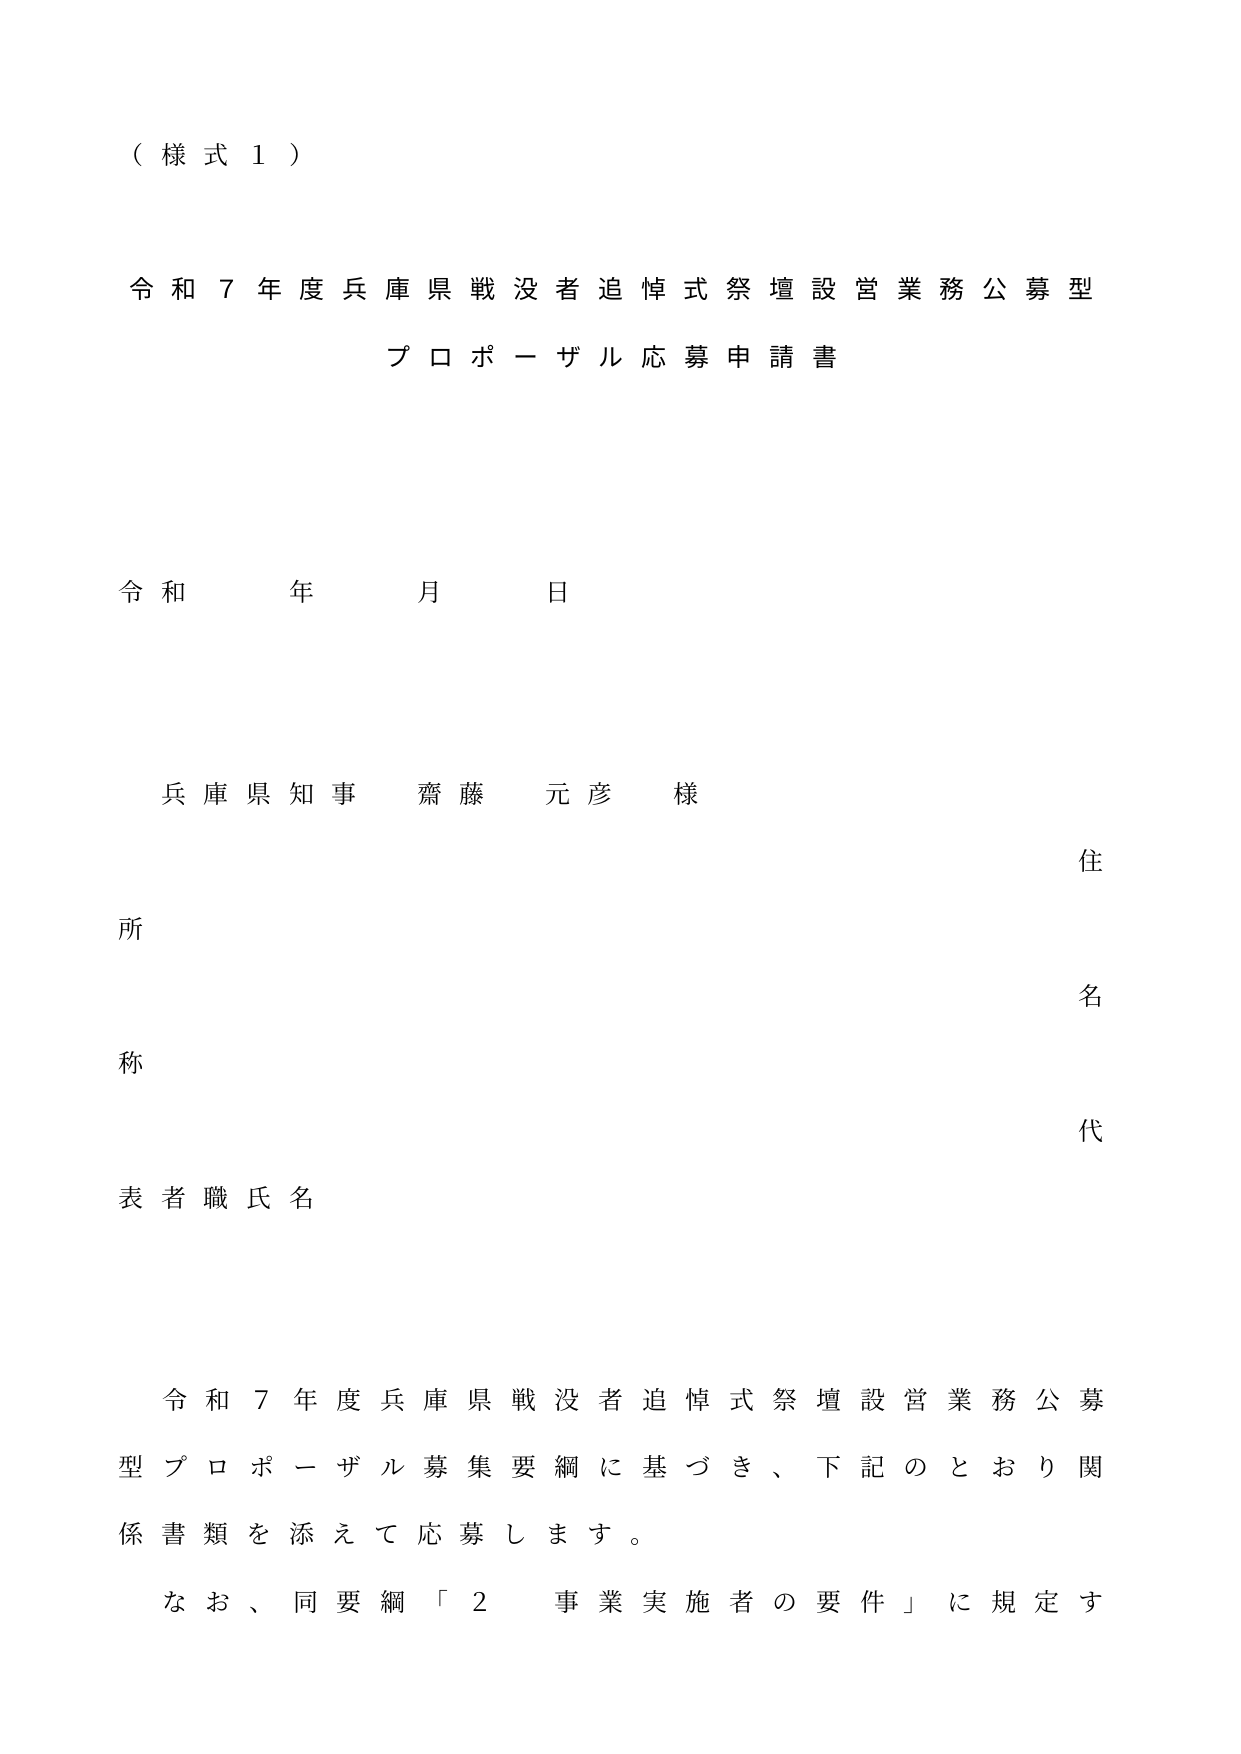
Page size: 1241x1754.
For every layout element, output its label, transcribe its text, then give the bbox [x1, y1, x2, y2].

text 住所 [118, 826, 1122, 961]
text 兵庫県知事 齋藤 元彦 様 [118, 759, 1122, 826]
text 名称 [118, 961, 1122, 1096]
text 代表者職氏名 [118, 1096, 1122, 1230]
text 令和 年 月 日 [118, 524, 1122, 624]
text （様式１） [118, 120, 1122, 187]
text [118, 1567, 1122, 1634]
text 令和７年度兵庫県戦没者追悼式祭壇設営業務公募型プロポーザル応募申請書 [118, 254, 1122, 389]
text 令和７年度兵庫県戦没者追悼式祭壇設営業務公募型プロポーザル募集要綱に基づき、下記のとおり関係書類を添えて応募します。 [118, 1365, 1122, 1567]
